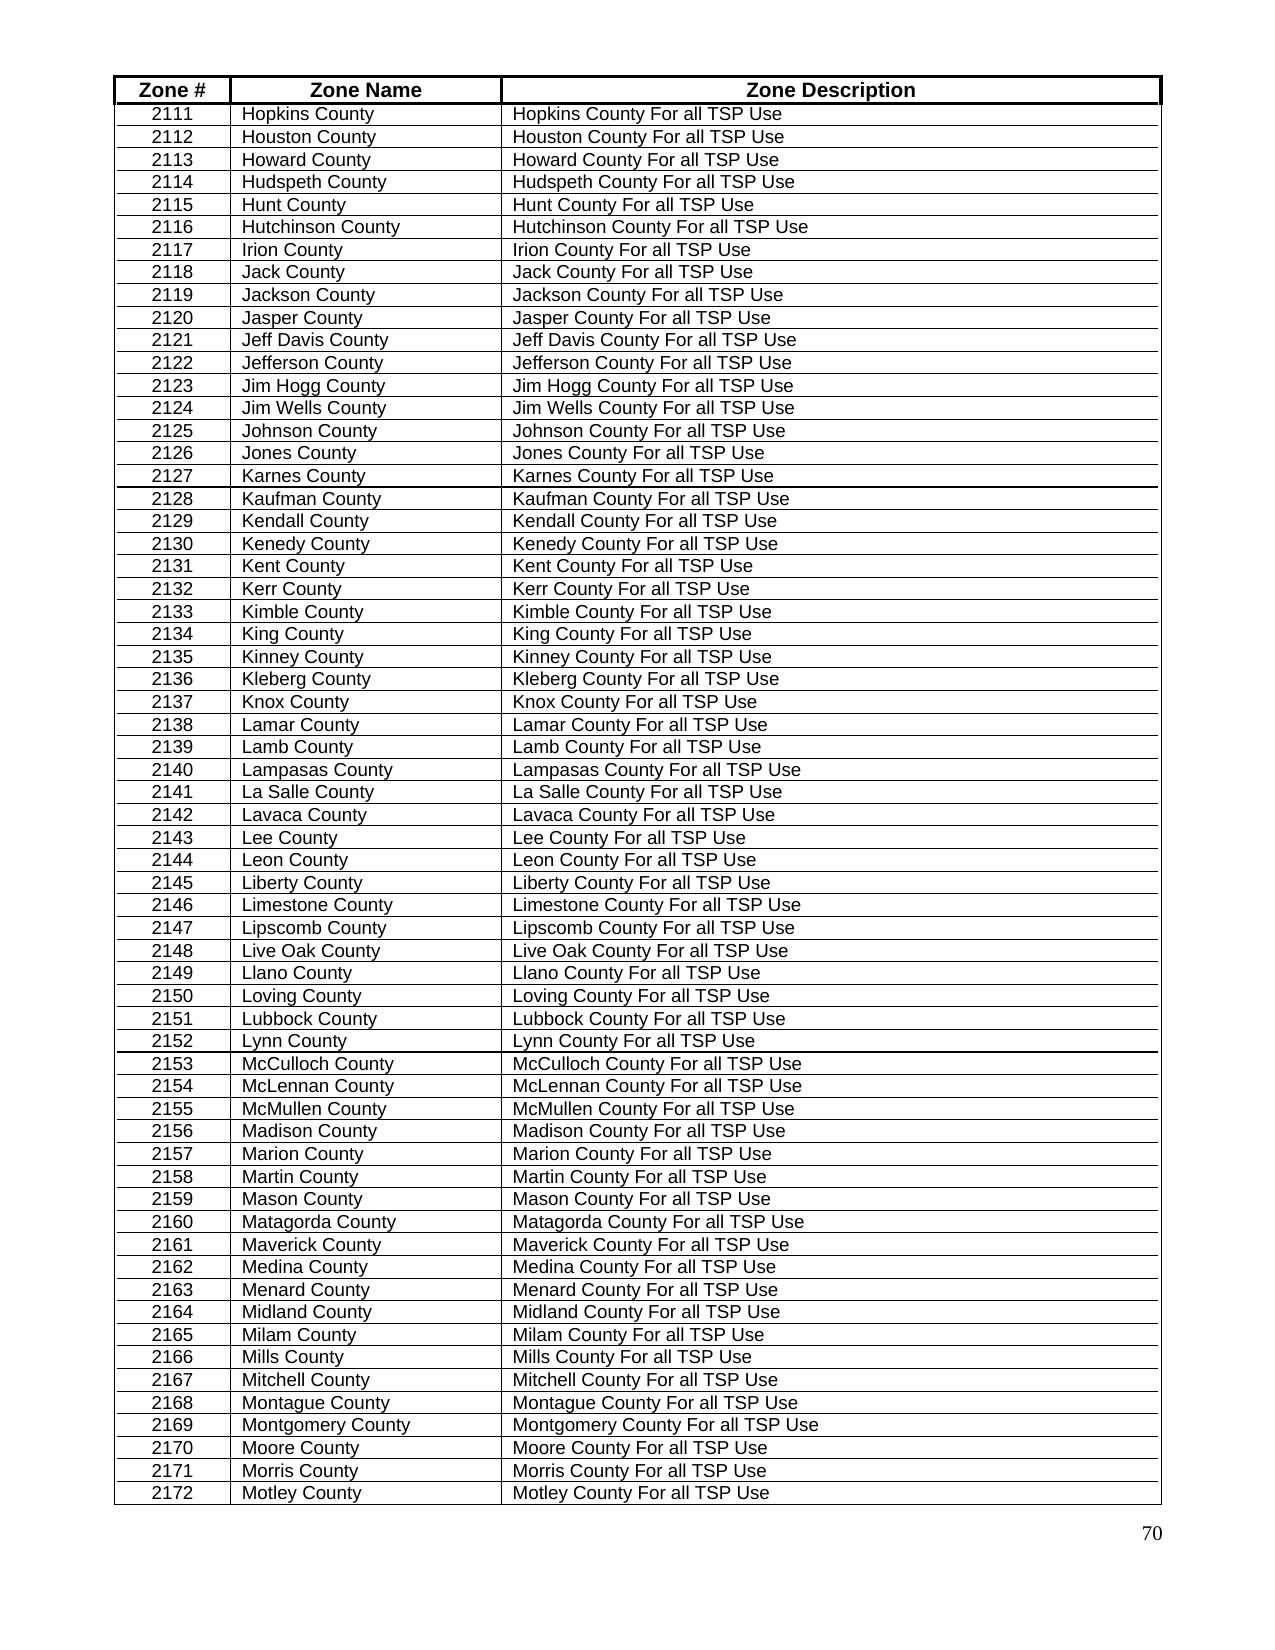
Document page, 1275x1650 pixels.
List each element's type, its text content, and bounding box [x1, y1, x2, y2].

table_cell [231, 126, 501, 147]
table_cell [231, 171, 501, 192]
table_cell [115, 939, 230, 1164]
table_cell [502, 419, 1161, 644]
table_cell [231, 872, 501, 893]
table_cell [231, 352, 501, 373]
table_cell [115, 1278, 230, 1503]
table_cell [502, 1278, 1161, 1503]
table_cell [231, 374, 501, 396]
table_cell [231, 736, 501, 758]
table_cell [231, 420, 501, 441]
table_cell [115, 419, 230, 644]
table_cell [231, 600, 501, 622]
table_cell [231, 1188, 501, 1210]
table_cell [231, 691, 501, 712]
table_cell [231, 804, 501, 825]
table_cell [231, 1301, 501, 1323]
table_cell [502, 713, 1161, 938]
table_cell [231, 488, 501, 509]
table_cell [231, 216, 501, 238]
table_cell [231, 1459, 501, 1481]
table_header Zone Name [232, 78, 500, 102]
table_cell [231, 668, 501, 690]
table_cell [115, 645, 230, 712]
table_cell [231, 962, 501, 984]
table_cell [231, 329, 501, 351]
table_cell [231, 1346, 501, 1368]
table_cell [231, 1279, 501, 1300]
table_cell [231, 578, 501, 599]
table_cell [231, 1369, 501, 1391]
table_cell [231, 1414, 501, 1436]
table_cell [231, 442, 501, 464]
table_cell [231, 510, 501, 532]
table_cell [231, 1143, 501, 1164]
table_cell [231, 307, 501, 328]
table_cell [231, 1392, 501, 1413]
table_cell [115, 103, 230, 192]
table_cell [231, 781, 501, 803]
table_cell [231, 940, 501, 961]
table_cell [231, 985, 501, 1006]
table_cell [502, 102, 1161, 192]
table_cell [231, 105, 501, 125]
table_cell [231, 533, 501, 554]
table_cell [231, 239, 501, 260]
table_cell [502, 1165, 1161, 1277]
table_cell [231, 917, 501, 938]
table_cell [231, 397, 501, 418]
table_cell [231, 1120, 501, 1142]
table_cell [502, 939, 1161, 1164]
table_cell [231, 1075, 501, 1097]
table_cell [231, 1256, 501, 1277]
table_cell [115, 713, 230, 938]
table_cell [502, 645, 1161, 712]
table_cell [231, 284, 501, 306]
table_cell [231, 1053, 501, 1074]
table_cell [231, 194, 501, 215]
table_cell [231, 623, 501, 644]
table_header Zone Description [503, 78, 1159, 102]
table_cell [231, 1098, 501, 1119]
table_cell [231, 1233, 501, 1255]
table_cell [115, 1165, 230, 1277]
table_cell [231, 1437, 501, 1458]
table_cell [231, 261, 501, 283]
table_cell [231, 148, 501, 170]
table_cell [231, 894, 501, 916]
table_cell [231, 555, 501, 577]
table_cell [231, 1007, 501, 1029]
table_header Zone # [116, 78, 229, 102]
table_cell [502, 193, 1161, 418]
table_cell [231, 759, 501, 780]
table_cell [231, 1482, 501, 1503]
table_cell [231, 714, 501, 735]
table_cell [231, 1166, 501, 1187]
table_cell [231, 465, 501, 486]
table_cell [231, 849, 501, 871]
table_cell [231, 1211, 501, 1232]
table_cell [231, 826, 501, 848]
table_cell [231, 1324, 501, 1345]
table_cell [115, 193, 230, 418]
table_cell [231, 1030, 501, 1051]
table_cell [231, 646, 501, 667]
